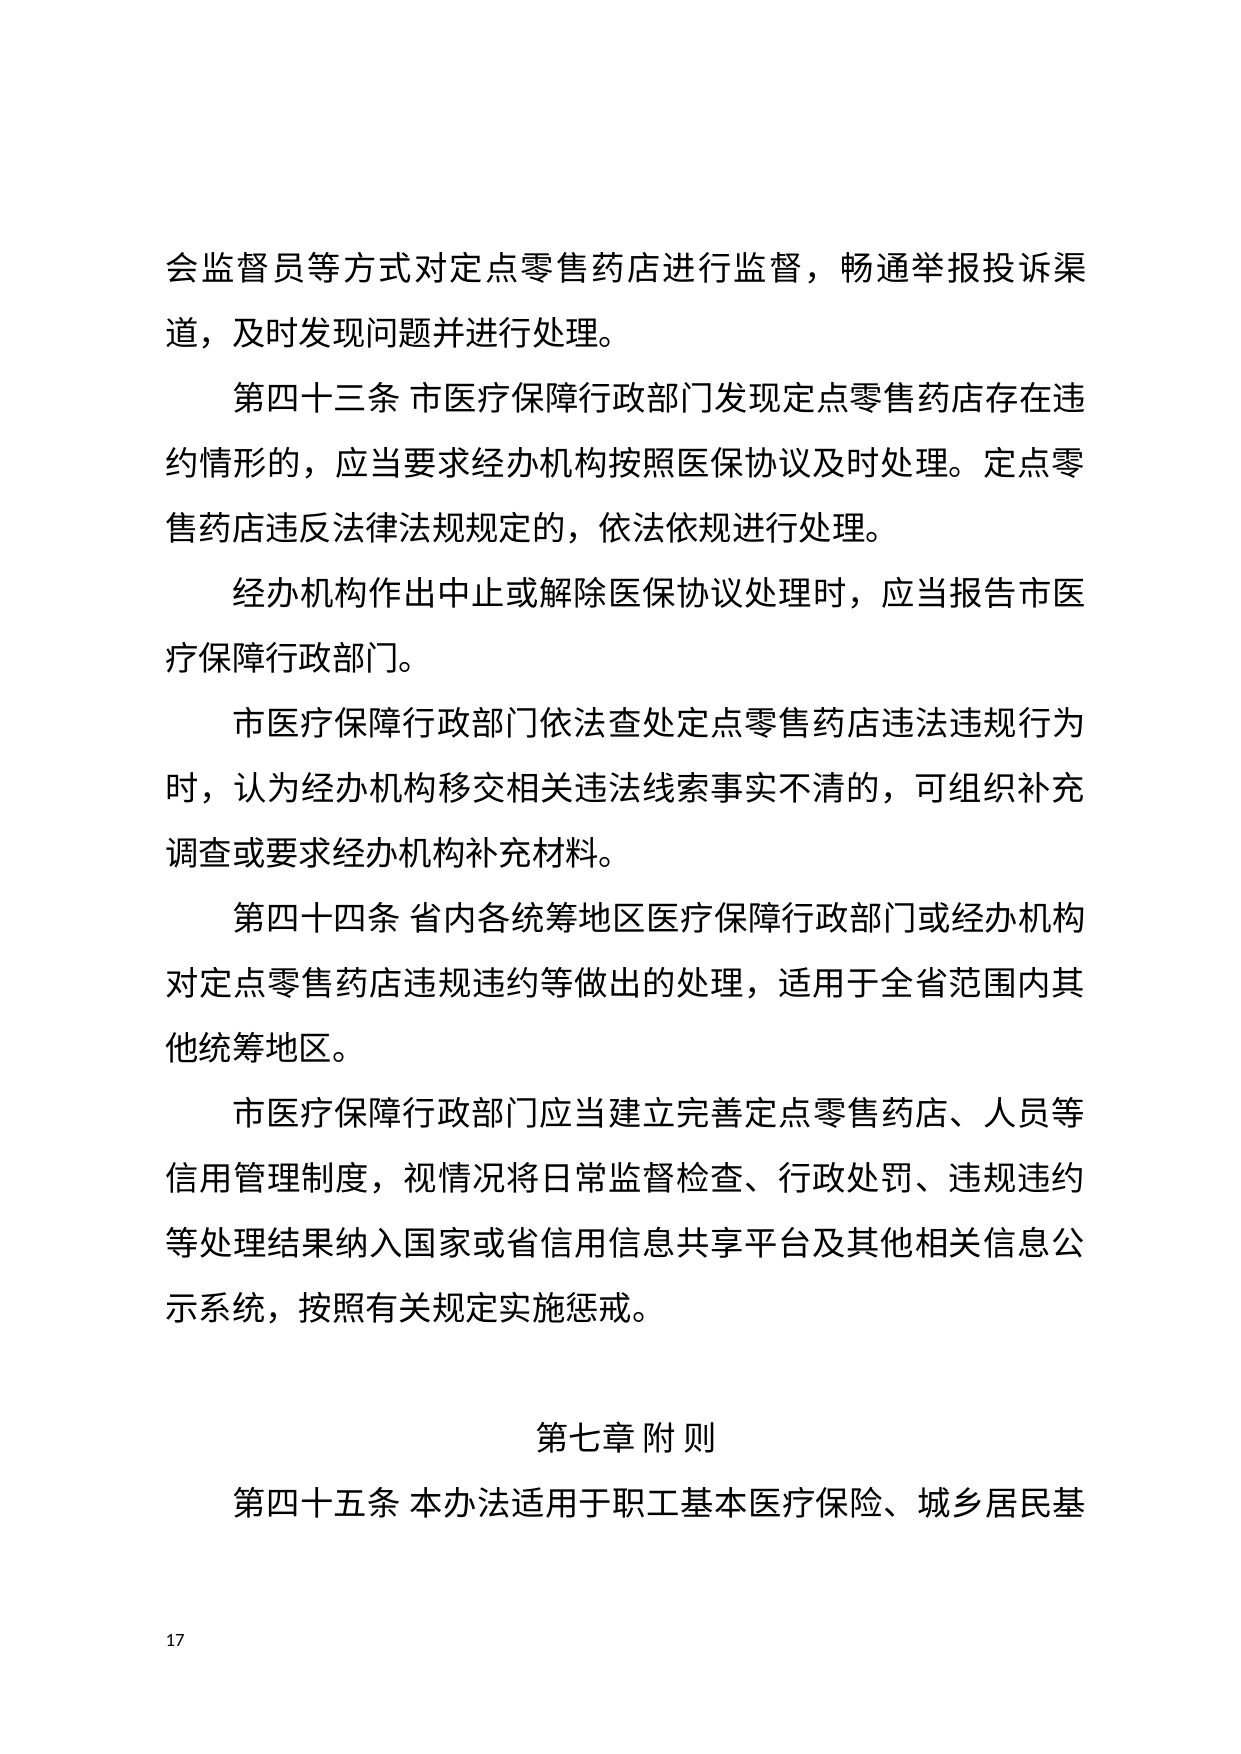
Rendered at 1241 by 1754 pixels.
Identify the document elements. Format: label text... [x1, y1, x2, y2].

text 经办机构作出中止或解除医保协议处理时，应当报告市医疗保障行政部门。 [165, 558, 1087, 688]
text 第四十四条 省内各统筹地区医疗保障行政部门或经办机构对定点零售药店违规违约等做出的处理，适用于全省范围内其他统筹地区。 [165, 883, 1087, 1078]
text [165, 1468, 1087, 1533]
text 第四十三条 市医疗保障行政部门发现定点零售药店存在违约情形的，应当要求经办机构按照医保协议及时处理。定点零售药店违反法律法规规定的，依法依规进行处理。 [165, 363, 1087, 558]
text 市医疗保障行政部门应当建立完善定点零售药店、人员等信用管理制度，视情况将日常监督检查、行政处罚、违规违约等处理结果纳入国家或省信用信息共享平台及其他相关信息公示系统，按照有关规定实施惩戒。 [165, 1078, 1087, 1338]
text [165, 233, 1087, 363]
text 市医疗保障行政部门依法查处定点零售药店违法违规行为时，认为经办机构移交相关违法线索事实不清的，可组织补充调查或要求经办机构补充材料。 [165, 688, 1087, 883]
text 第七章 附 则 [165, 1403, 1087, 1468]
